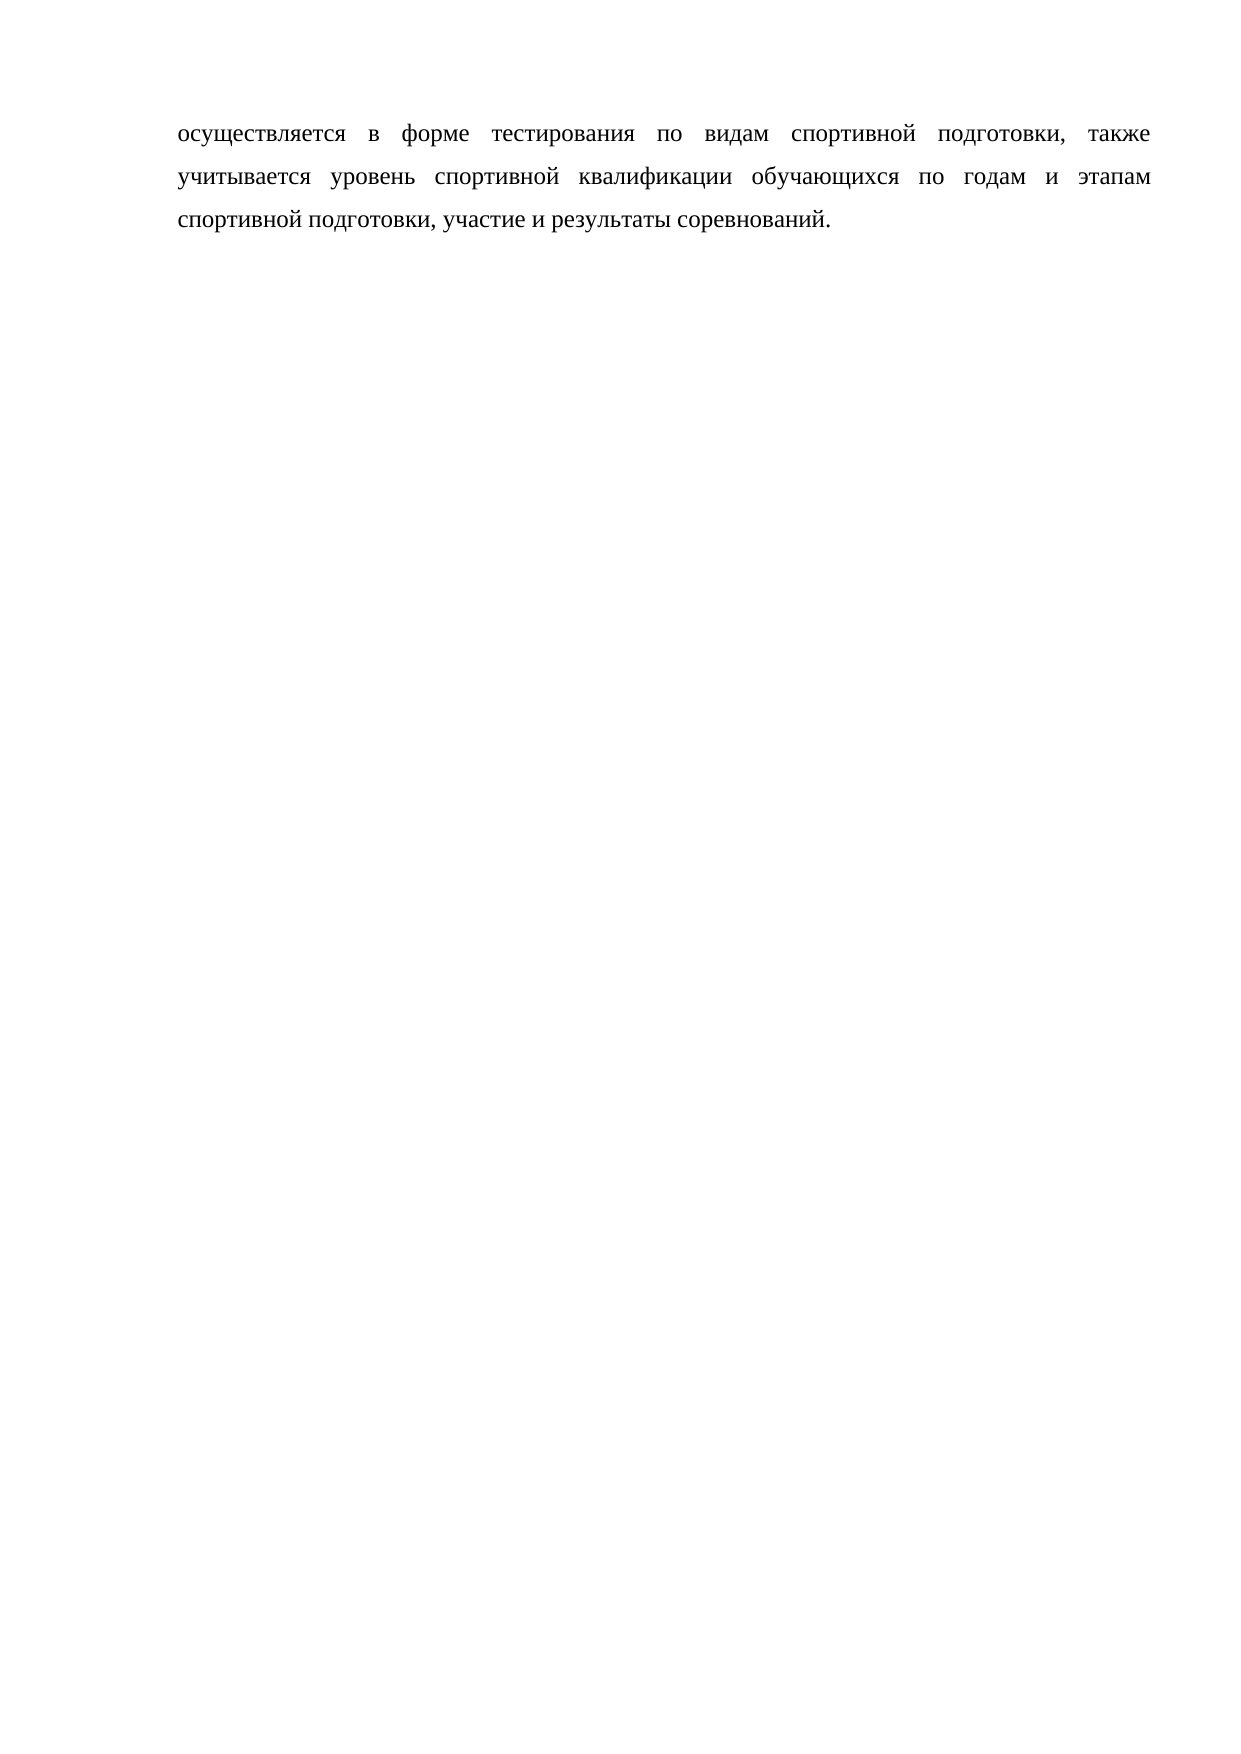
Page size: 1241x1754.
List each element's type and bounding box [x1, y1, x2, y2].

text [177, 118, 1152, 233]
